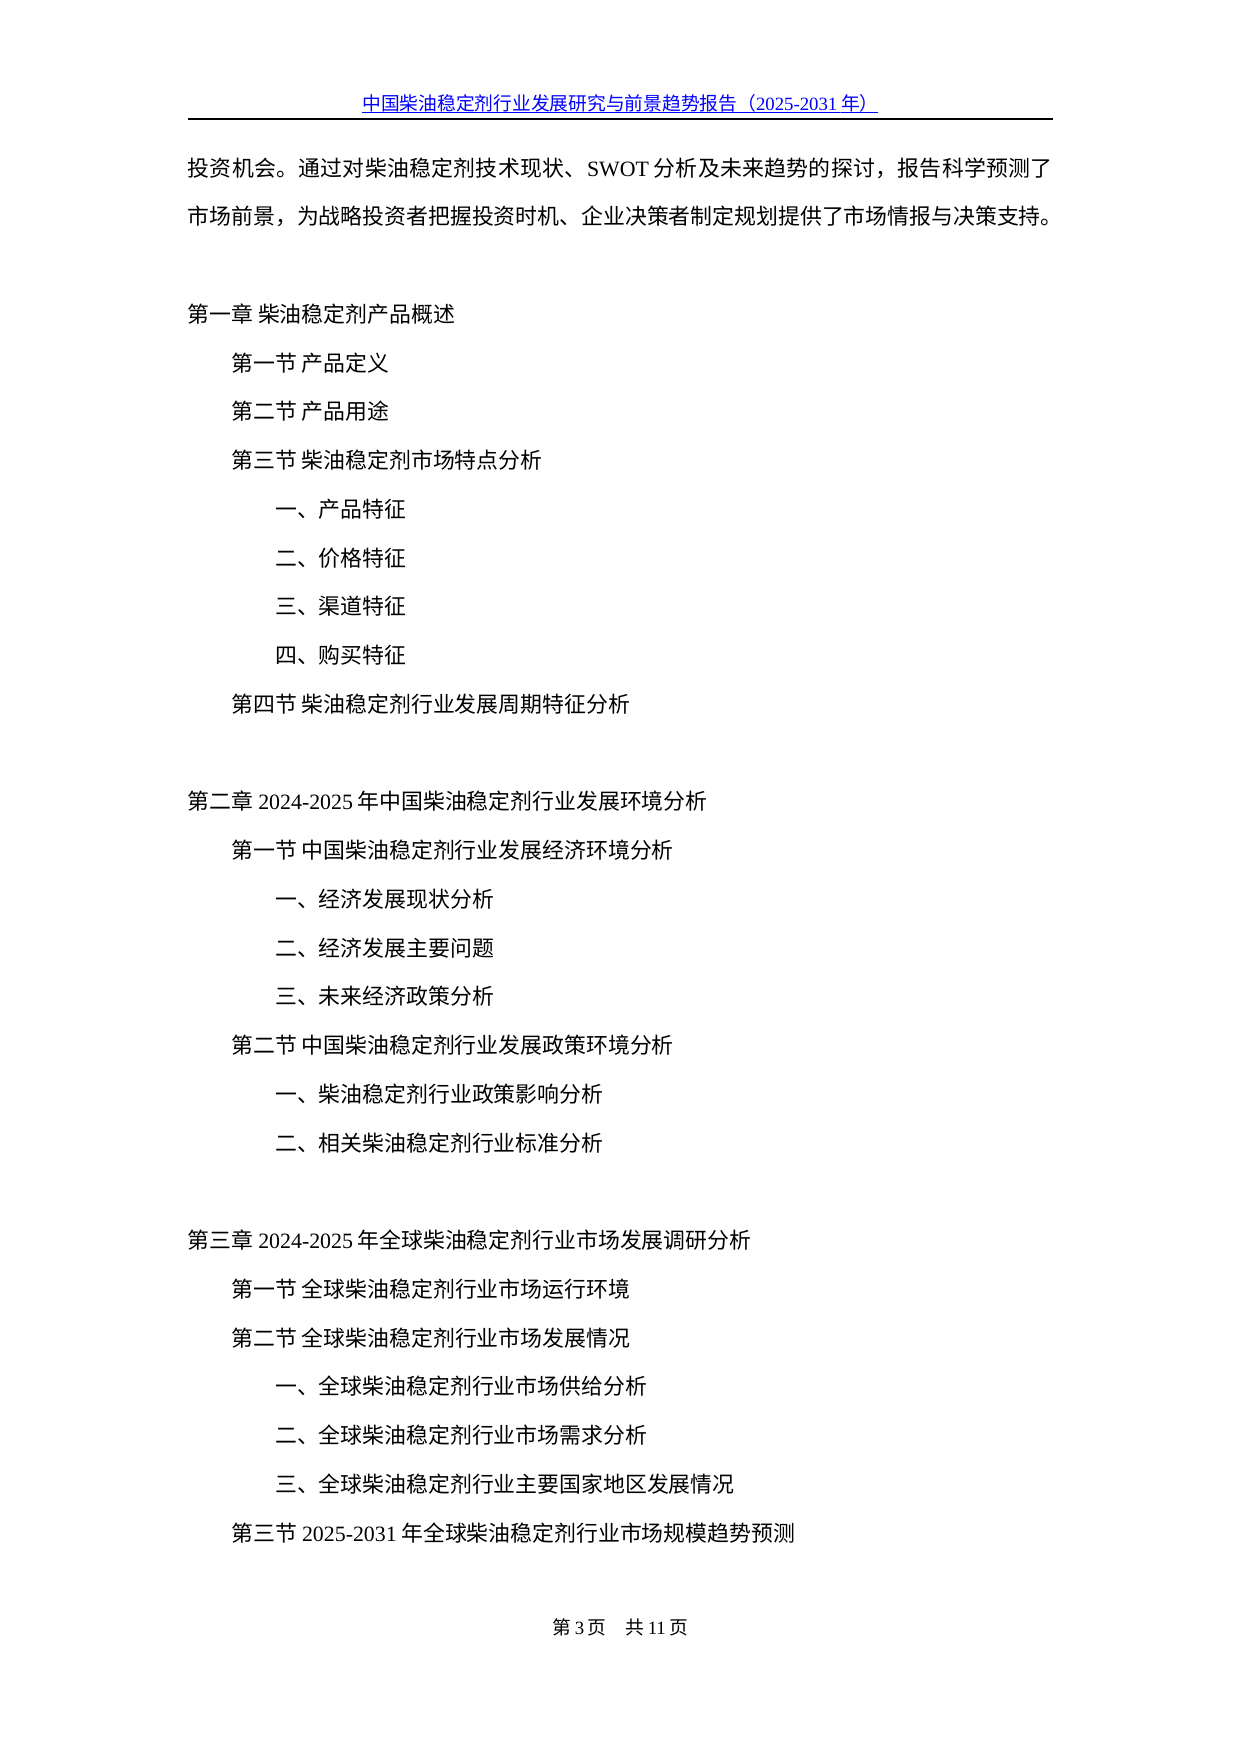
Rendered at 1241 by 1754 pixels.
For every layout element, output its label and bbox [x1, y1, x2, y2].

text [187, 150, 1053, 1548]
